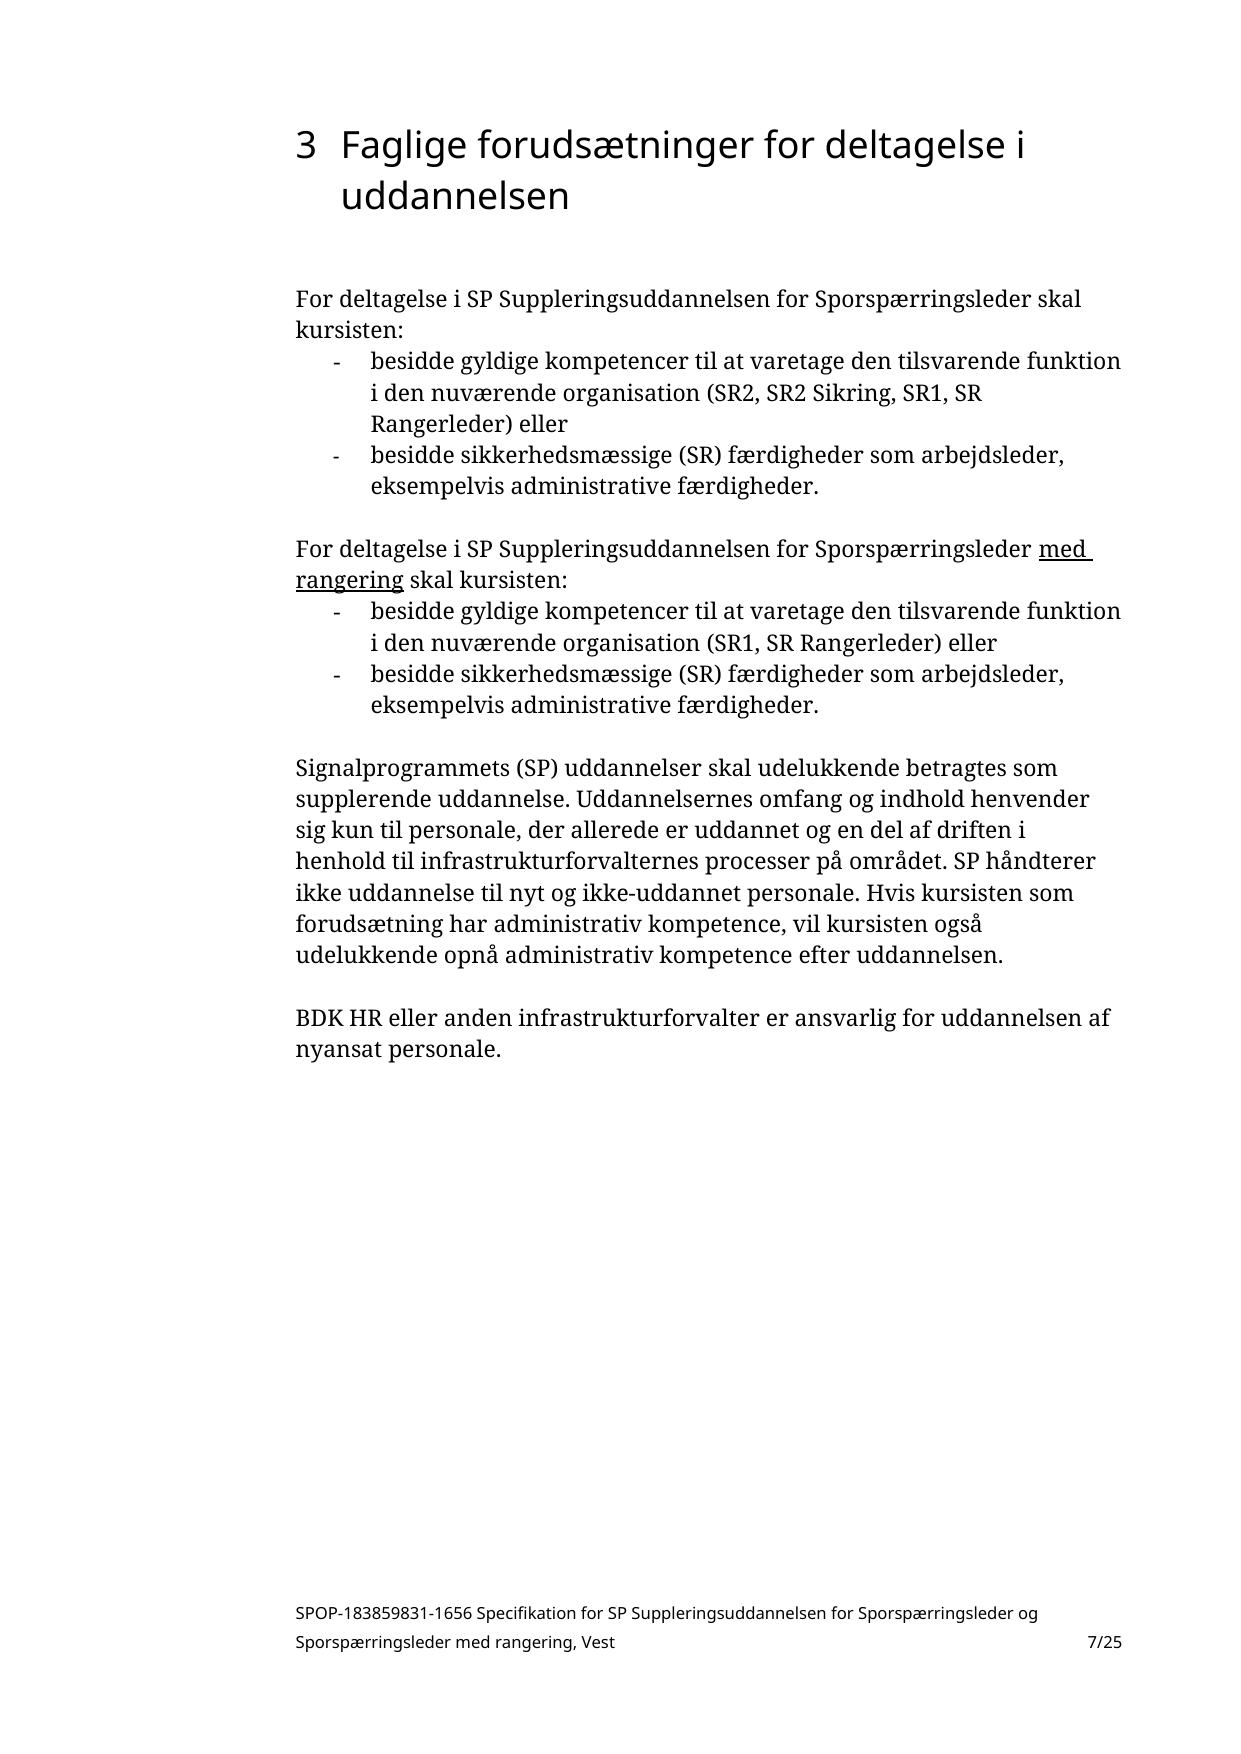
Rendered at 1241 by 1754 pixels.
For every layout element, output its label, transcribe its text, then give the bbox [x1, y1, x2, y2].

text For deltagelse i SP Suppleringsuddannelsen for Sporspærringsleder med rangering skal kursisten: [295, 533, 1122, 595]
list besidde gyldige kompetencer til at varetage den tilsvarende funktion i den nuværende organisation (SR2, SR2 Sikring, SR1, SR Rangerleder) eller [333, 345, 1122, 439]
list besidde gyldige kompetencer til at varetage den tilsvarende funktion i den nuværende organisation (SR1, SR Rangerleder) eller [333, 595, 1122, 658]
list besidde sikkerhedsmæssige (SR) færdigheder som arbejdsleder, eksempelvis administrative færdigheder. [333, 439, 1122, 501]
list besidde sikkerhedsmæssige (SR) færdigheder som arbejdsleder, eksempelvis administrative færdigheder. [333, 658, 1122, 720]
subtitle Faglige forudsætninger for deltagelse i uddannelsen [295, 118, 1122, 220]
text BDK HR eller anden infrastrukturforvalter er ansvarlig for uddannelsen af nyansat personale. [295, 1001, 1122, 1064]
text For deltagelse i SP Suppleringsuddannelsen for Sporspærringsleder skal kursisten: [295, 283, 1122, 345]
text Signalprogrammets (SP) uddannelser skal udelukkende betragtes som supplerende uddannelse. Uddannelsernes omfang og indhold henvender sig kun til personale, der allerede er uddannet og en del af driften i henhold til infrastrukturforvalternes processer på området. SP håndterer ikke uddannelse til nyt og ikke-uddannet personale. Hvis kursisten som forudsætning har administrativ kompetence, vil kursisten også udelukkende opnå administrativ kompetence efter uddannelsen. [295, 751, 1122, 970]
